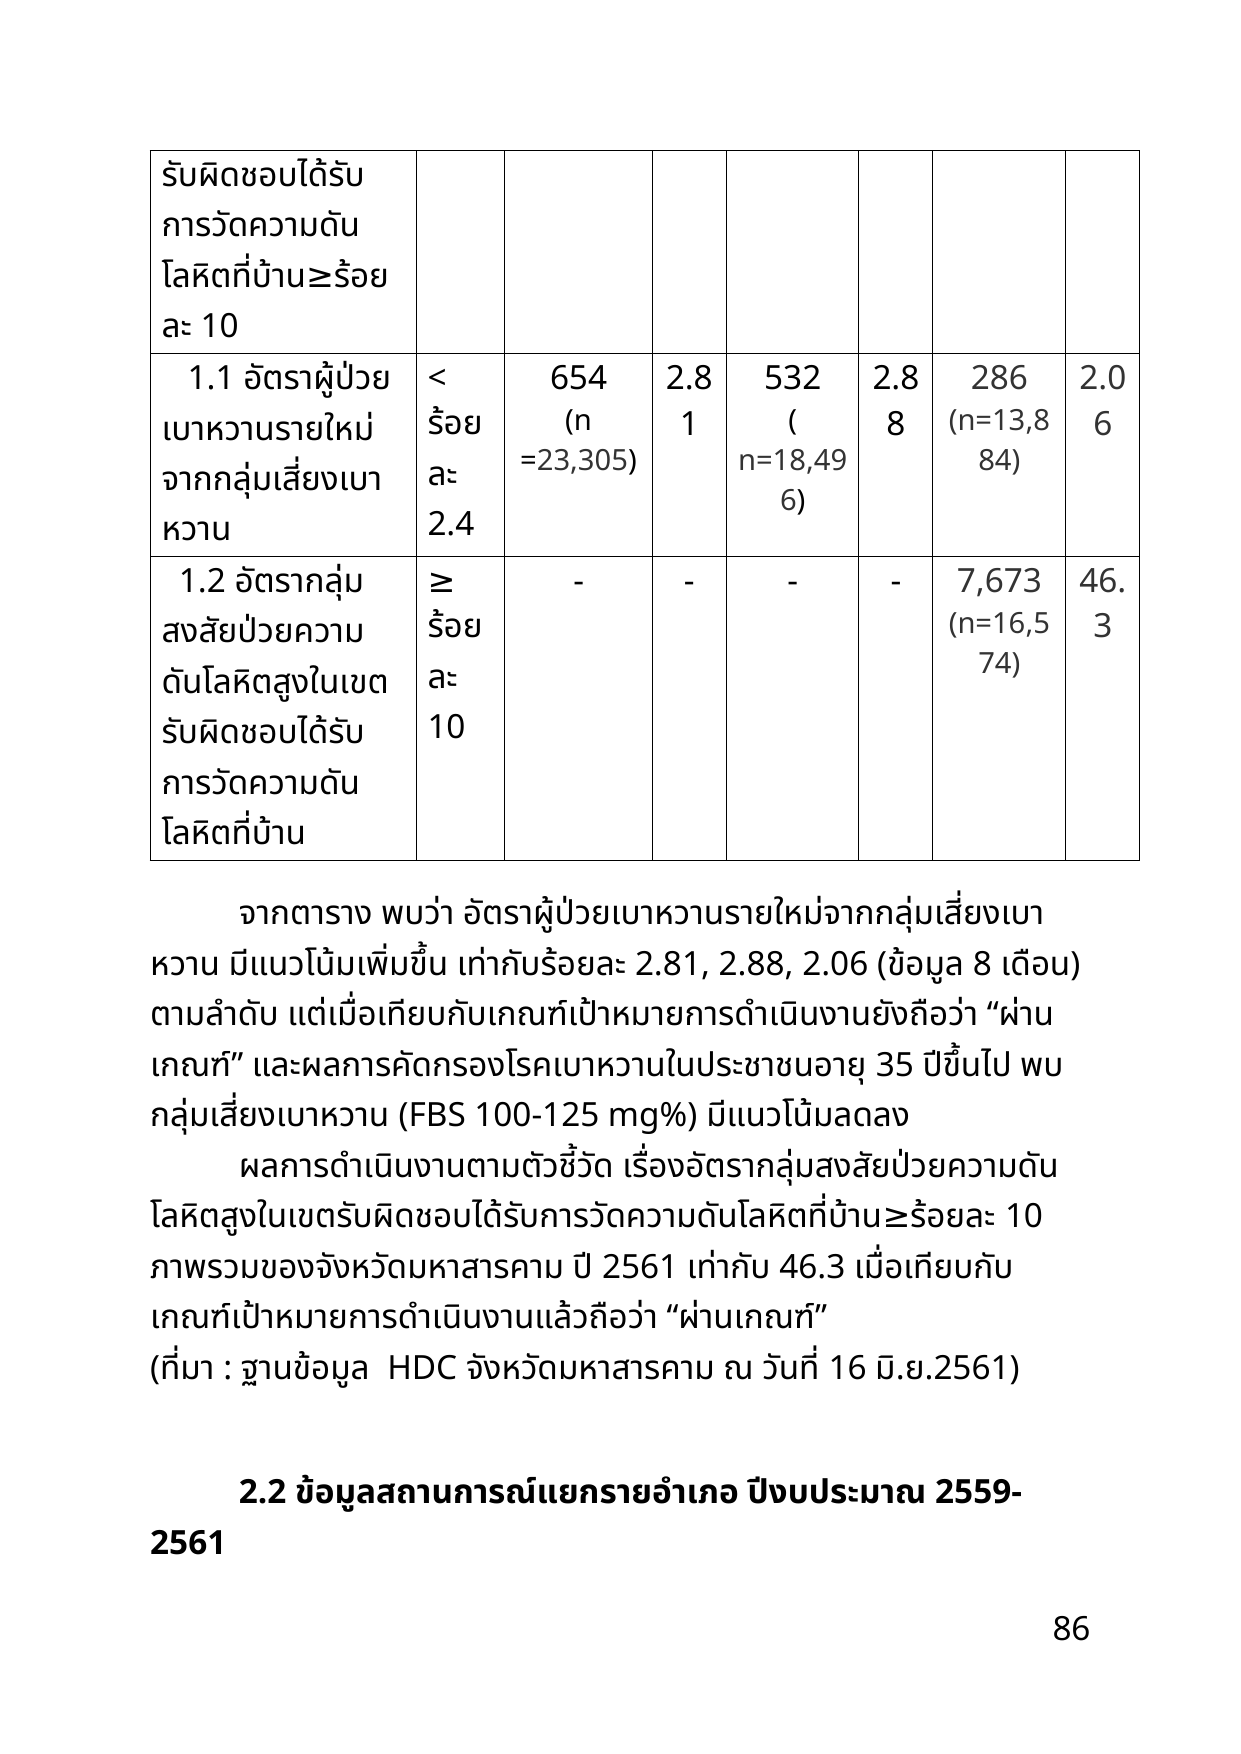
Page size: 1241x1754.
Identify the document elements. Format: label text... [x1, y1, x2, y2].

table_cell [1066, 151, 1139, 353]
table_cell [653, 151, 726, 353]
table_cell 7,673 (n=16,574) [933, 557, 1065, 859]
table_cell - [727, 557, 858, 859]
table_cell <ร้อยละ 2.4 [417, 354, 504, 556]
table_cell [505, 151, 652, 353]
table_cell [151, 151, 416, 353]
table_cell 532 (n=18,496) [727, 354, 858, 556]
table_cell 1.1 อัตราผู้ป่วยเบาหวานรายใหม่จากกลุ่มเสี่ยงเบาหวาน [151, 354, 416, 556]
text 2.2 ข้อมูลสถานการณ์แยกรายอำเภอ ปีงบประมาณ 2559-2561 [150, 1468, 1090, 1564]
table_cell [417, 151, 504, 353]
table_cell 286 (n=13,884) [933, 354, 1065, 556]
table_cell - [859, 557, 932, 859]
table_cell [933, 151, 1065, 353]
table_cell 2.81 [653, 354, 726, 556]
table_cell 2.06 [1066, 354, 1139, 556]
table_cell 654 (n=23,305) [505, 354, 652, 556]
table_cell 2.88 [859, 354, 932, 556]
table_cell [859, 151, 932, 353]
text (ที่มา : ฐานข้อมูล HDC จังหวัดมหาสารคาม ณ วันที่ 16 มิ.ย.2561) [150, 1344, 1090, 1394]
table_cell 1.2 อัตรากลุ่มสงสัยป่วยความดันโลหิตสูงในเขตรับผิดชอบได้รับการวัดความดันโลหิตที่บ้าน [151, 557, 416, 859]
table_cell [727, 151, 858, 353]
table_cell ≥ร้อยละ 10 [417, 557, 504, 859]
table_cell - [653, 557, 726, 859]
text จากตาราง พบว่า อัตราผู้ป่วยเบาหวานรายใหม่จากกลุ่มเสี่ยงเบาหวาน มีแนวโน้มเพิ่มขึ้น เท่ากับร้อยละ 2.81, 2.88, 2.06 (ข้อมูล 8 เดือน) ตามลำดับ แต่เมื่อเทียบกับเกณฑ์เป้าหมายการดำเนินงานยังถือว่า “ผ่านเกณฑ์” และผลการคัดกรองโรคเบาหวานในประชาชนอายุ 35 ปีขึ้นไป พบกลุ่มเสี่ยงเบาหวาน (FBS 100-125 mg%) มีแนวโน้มลดลง [150, 889, 1090, 1142]
table_cell - [505, 557, 652, 859]
table_cell 46.3 [1066, 557, 1139, 859]
text ผลการดำเนินงานตามตัวชี้วัด เรื่องอัตรากลุ่มสงสัยป่วยความดันโลหิตสูงในเขตรับผิดชอบได้รับการวัดความดันโลหิตที่บ้าน≥ร้อยละ 10 ภาพรวมของจังหวัดมหาสารคาม ปี 2561 เท่ากับ 46.3 เมื่อเทียบกับเกณฑ์เป้าหมายการดำเนินงานแล้วถือว่า “ผ่านเกณฑ์” [150, 1142, 1090, 1344]
